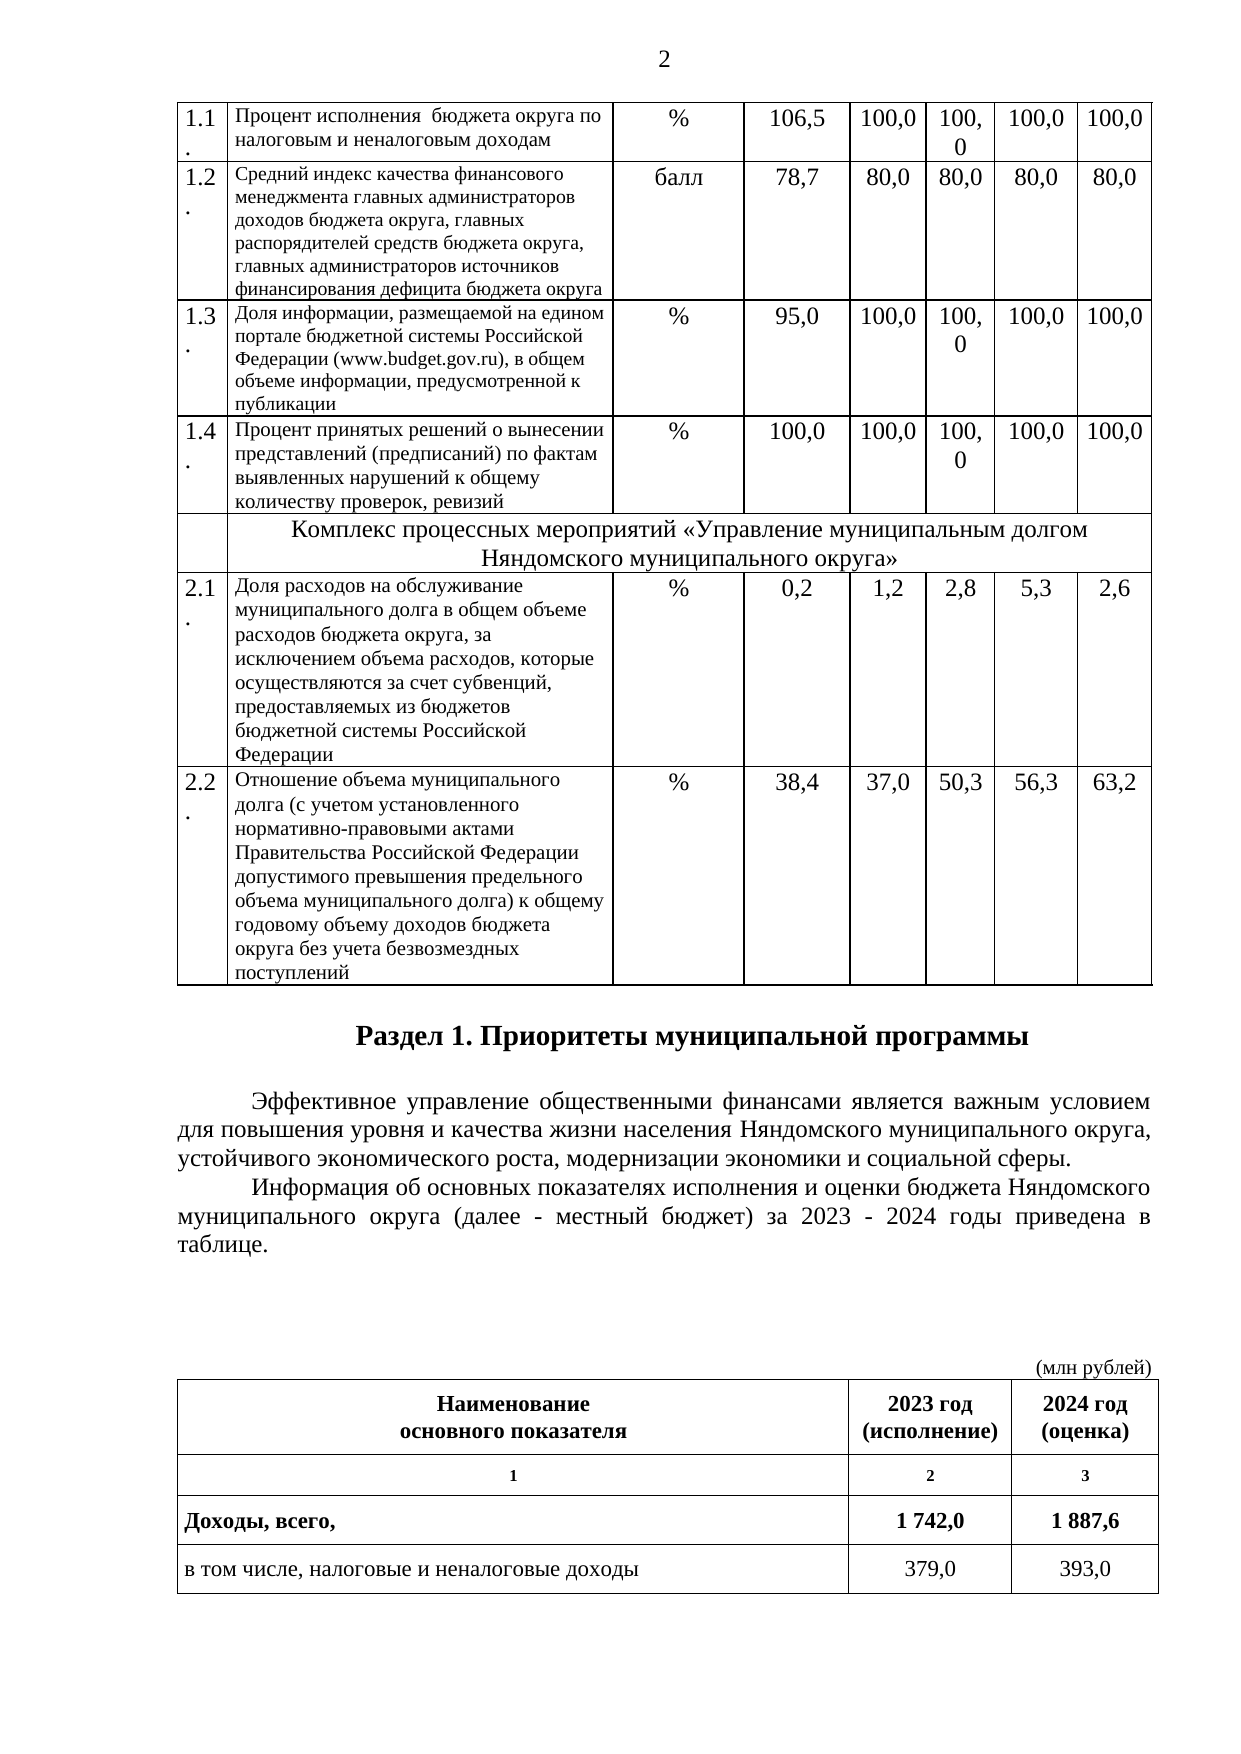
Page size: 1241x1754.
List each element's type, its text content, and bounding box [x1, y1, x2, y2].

table_cell 78,7 [745, 162, 849, 299]
table_cell 100,0 [1078, 103, 1151, 161]
table_cell 1.3. [178, 301, 227, 415]
table_cell 1 [178, 1455, 848, 1495]
table_cell Доля расходов на обслуживание муниципального долга в общем объеме расходов бюджета округа, за исключением объема расходов, которые осуществляются за счет субвенций, предоставляемых из бюджетов бюджетной системы Российской Федерации [228, 573, 612, 766]
table_cell 100,0 [851, 417, 925, 513]
table_cell 3 [1012, 1455, 1158, 1495]
table_cell 100,0 [1078, 301, 1151, 415]
table_cell 56,3 [995, 767, 1077, 984]
table_cell % [614, 301, 743, 415]
table_cell 2.2. [178, 767, 227, 984]
table_cell 100,0 [745, 417, 849, 513]
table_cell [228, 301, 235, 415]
table_cell % [614, 417, 743, 513]
table_cell 1.1. [178, 103, 227, 161]
table_cell 100,0 [927, 301, 994, 415]
table_cell Средний индекс качества финансового менеджмента главных администраторов доходов бюджета округа, главных распорядителей средств бюджета округа, главных администраторов источников финансирования дефицита бюджета округа [228, 162, 612, 299]
table_cell 1,2 [851, 573, 925, 766]
table_cell 379,0 [849, 1545, 1011, 1592]
text Информация об основных показателях исполнения и оценки бюджета Няндомского муниципального округа (далее - местный бюджет) за 2023 - 2024 годы приведена в таблице. [177, 1172, 1152, 1258]
table_cell 100,0 [927, 417, 994, 513]
table_cell 2,6 [1078, 573, 1151, 766]
table_cell 1.4. [178, 417, 227, 513]
table_cell 0,2 [745, 573, 849, 766]
table_cell 106,5 [745, 103, 849, 161]
text Эффективное управление общественными финансами является важным условием для повышения уровня и качества жизни населения Няндомского муниципального округа, устойчивого экономического роста, модернизации экономики и социальной сферы. [177, 1086, 1152, 1172]
table_header Наименование основного показателя [178, 1380, 848, 1454]
table_cell Доля информации, размещаемой на едином портале бюджетной системы Российской Федерации (www.budget.gov.ru), в общем объеме информации, предусмотренной к публикации [336, 301, 612, 415]
table_cell 100,0 [995, 417, 1077, 513]
table_cell Отношение объема муниципального долга (с учетом установленного нормативно-правовыми актами Правительства Российской Федерации допустимого превышения предельного объема муниципального долга) к общему годовому объему доходов бюджета округа без учета безвозмездных поступлений [228, 767, 612, 984]
table_cell % [614, 573, 743, 766]
table_cell Доходы, всего, [178, 1496, 848, 1544]
table_cell % [614, 767, 743, 984]
text (млн рублей) [177, 1354, 1152, 1379]
table_cell 1 887,6 [1012, 1496, 1158, 1544]
table_cell 1 742,0 [849, 1496, 1011, 1544]
table_cell 63,2 [1078, 767, 1151, 984]
table_cell 50,3 [927, 767, 994, 984]
table_cell [178, 514, 227, 572]
table_header 2023 год (исполнение) [849, 1380, 1011, 1454]
table_cell в том числе, налоговые и неналоговые доходы [178, 1545, 848, 1592]
table_cell 37,0 [851, 767, 925, 984]
table_cell Процент исполнения бюджета округа по налоговым и неналоговым доходам [228, 103, 612, 161]
table_cell 2,8 [927, 573, 994, 766]
table_cell Комплекс процессных мероприятий «Управление муниципальным долгом Няндомского муниципального округа» [228, 514, 1151, 572]
table_cell балл [614, 162, 743, 299]
table_cell 1.2. [178, 162, 227, 299]
table_cell % [614, 103, 743, 161]
table_header 2024 год (оценка) [1012, 1380, 1158, 1454]
table_cell 100,0 [995, 301, 1077, 415]
table_cell 95,0 [745, 301, 849, 415]
text Раздел 1. Приоритеты муниципальной программы [233, 1018, 1152, 1052]
table_cell 80,0 [927, 162, 994, 299]
table_cell 100,0 [927, 103, 994, 161]
table_cell 2.1. [178, 573, 227, 766]
table_cell 5,3 [995, 573, 1077, 766]
table_cell 80,0 [1078, 162, 1151, 299]
table_cell 38,4 [745, 767, 849, 984]
table_cell 2 [849, 1455, 1011, 1495]
table_cell 80,0 [995, 162, 1077, 299]
table_cell 393,0 [1012, 1545, 1158, 1592]
table_cell 100,0 [851, 301, 925, 415]
table_cell 80,0 [851, 162, 925, 299]
table_cell Процент принятых решений о вынесении представлений (предписаний) по фактам выявленных нарушений к общему количеству проверок, ревизий [228, 417, 612, 513]
table_cell 100,0 [851, 103, 925, 161]
table_cell 100,0 [995, 103, 1077, 161]
table_cell 100,0 [1078, 417, 1151, 513]
